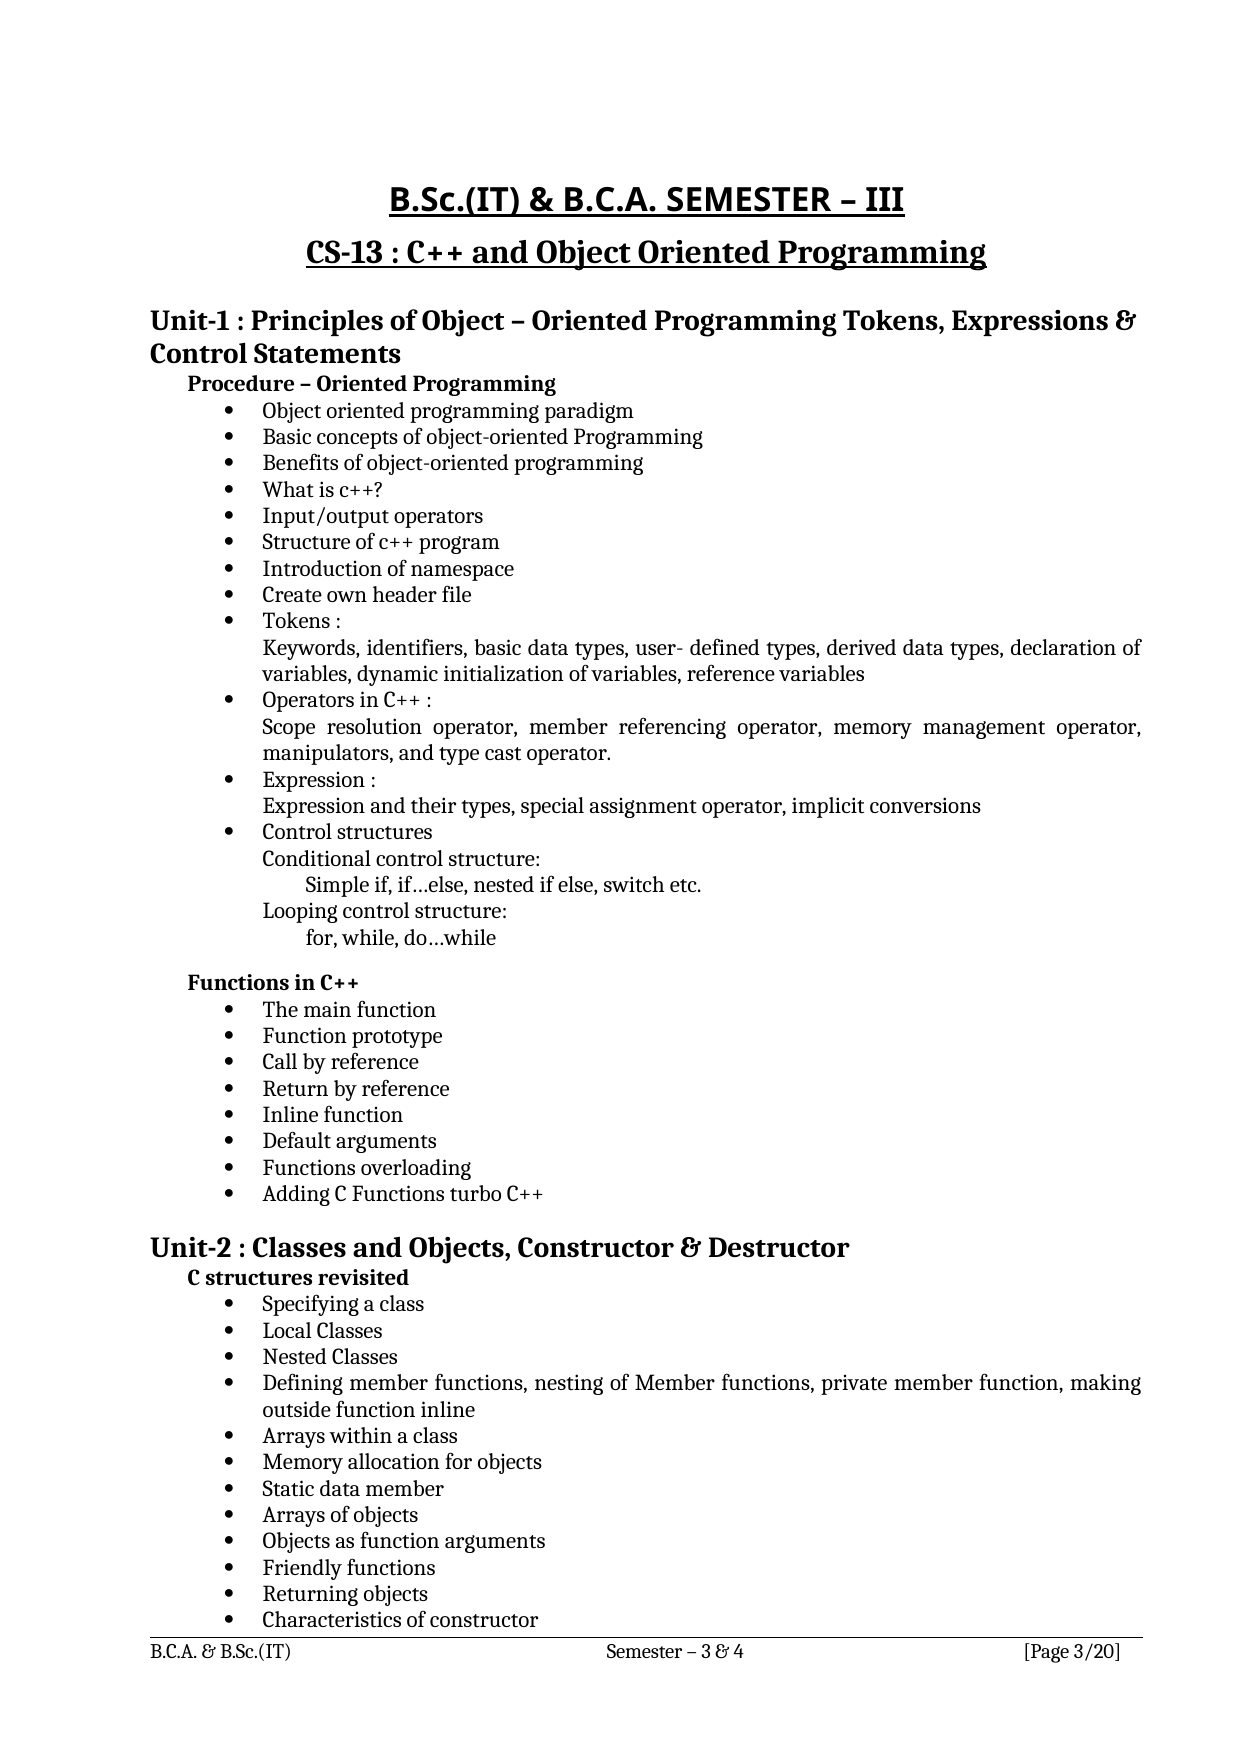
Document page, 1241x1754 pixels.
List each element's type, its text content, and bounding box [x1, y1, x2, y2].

list Memory allocation for objects [225, 1449, 1143, 1476]
list Expression and their types, special assignment operator, implicit conversions [262, 793, 1143, 819]
list Looping control structure: [262, 898, 1143, 924]
list Object oriented programming paradigm [225, 397, 1143, 424]
list Simple if, if…else, nested if else, switch etc. [306, 872, 1143, 898]
list for, while, do…while [306, 924, 1143, 951]
list Basic concepts of object-oriented Programming [225, 424, 1143, 450]
list Input/output operators [225, 503, 1143, 529]
text Unit-1 : Principles of Object – Oriented Programming Tokens, Expressions & Control Statements [150, 304, 1143, 371]
list Defining member functions, nesting of Member functions, private member function, making outside function inline [225, 1370, 1143, 1423]
text Functions in C++ [187, 970, 1143, 996]
list Nested Classes [225, 1344, 1143, 1370]
list Function prototype [225, 1023, 1143, 1049]
list Friendly functions [225, 1554, 1143, 1581]
list Default arguments [225, 1128, 1143, 1154]
list Specifying a class [225, 1291, 1143, 1317]
list Introduction of namespace [225, 556, 1143, 582]
list Arrays within a class [225, 1423, 1143, 1449]
list Scope resolution operator, member referencing operator, memory management operator, manipulators, and type cast operator. [262, 714, 1143, 766]
list Objects as function arguments [225, 1528, 1143, 1554]
list Conditional control structure: [262, 845, 1143, 872]
list Control structures [225, 819, 1143, 845]
list Static data member [225, 1476, 1143, 1502]
text CS-13 : C++ and Object Oriented Programming [150, 234, 1143, 272]
text B.Sc.(IT) & B.C.A. SEMESTER – III [150, 176, 1143, 221]
text Unit-2 : Classes and Objects, Constructor & Destructor [150, 1231, 1143, 1265]
list Returning objects [225, 1581, 1143, 1607]
list Arrays of objects [225, 1502, 1143, 1528]
list Benefits of object-oriented programming [225, 450, 1143, 476]
list Create own header file [225, 582, 1143, 608]
list Functions overloading [225, 1154, 1143, 1181]
list Return by reference [225, 1075, 1143, 1102]
text C structures revisited [187, 1265, 1143, 1291]
list Characteristics of constructor [225, 1607, 1143, 1634]
list Local Classes [225, 1317, 1143, 1344]
list The main function [225, 996, 1143, 1023]
list Keywords, identifiers, basic data types, user- defined types, derived data types, declaration of variables, dynamic initialization of variables, reference variables [262, 634, 1143, 687]
list Call by reference [225, 1049, 1143, 1075]
text Procedure – Oriented Programming [187, 371, 1143, 397]
list Structure of c++ program [225, 529, 1143, 556]
list What is c++? [225, 476, 1143, 503]
list Adding C Functions turbo C++ [225, 1181, 1143, 1207]
list Inline function [225, 1102, 1143, 1128]
list Tokens : [225, 608, 1143, 634]
list Operators in C++ : [225, 687, 1143, 714]
list Expression : [225, 766, 1143, 793]
